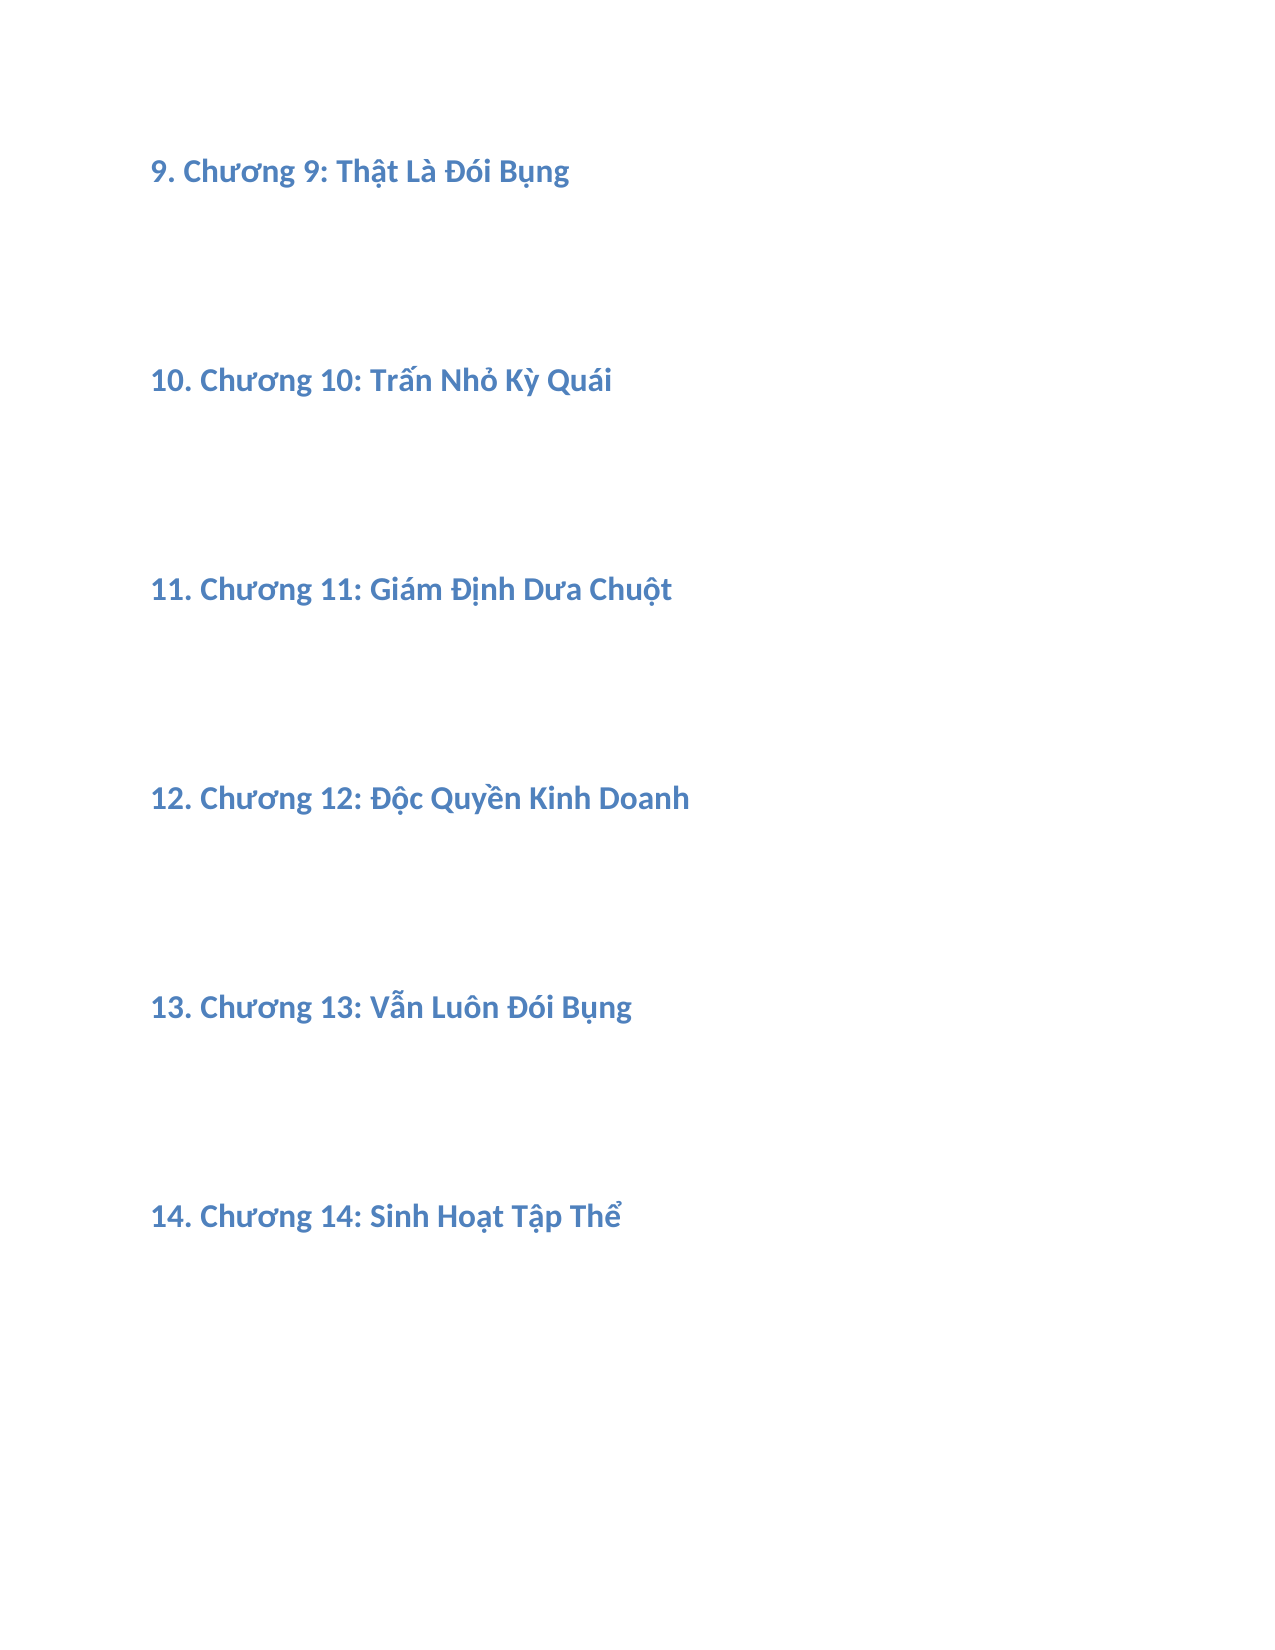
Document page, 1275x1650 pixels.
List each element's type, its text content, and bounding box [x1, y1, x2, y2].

subtitle 11. Chương 11: Giám Định Dưa Chuột [150, 568, 1125, 609]
subtitle 10. Chương 10: Trấn Nhỏ Kỳ Quái [150, 359, 1125, 400]
subtitle 12. Chương 12: Độc Quyền Kinh Doanh [150, 777, 1125, 818]
subtitle 13. Chương 13: Vẫn Luôn Đói Bụng [150, 986, 1125, 1027]
subtitle 9. Chương 9: Thật Là Đói Bụng [150, 150, 1125, 191]
subtitle 14. Chương 14: Sinh Hoạt Tập Thể [150, 1195, 1125, 1236]
